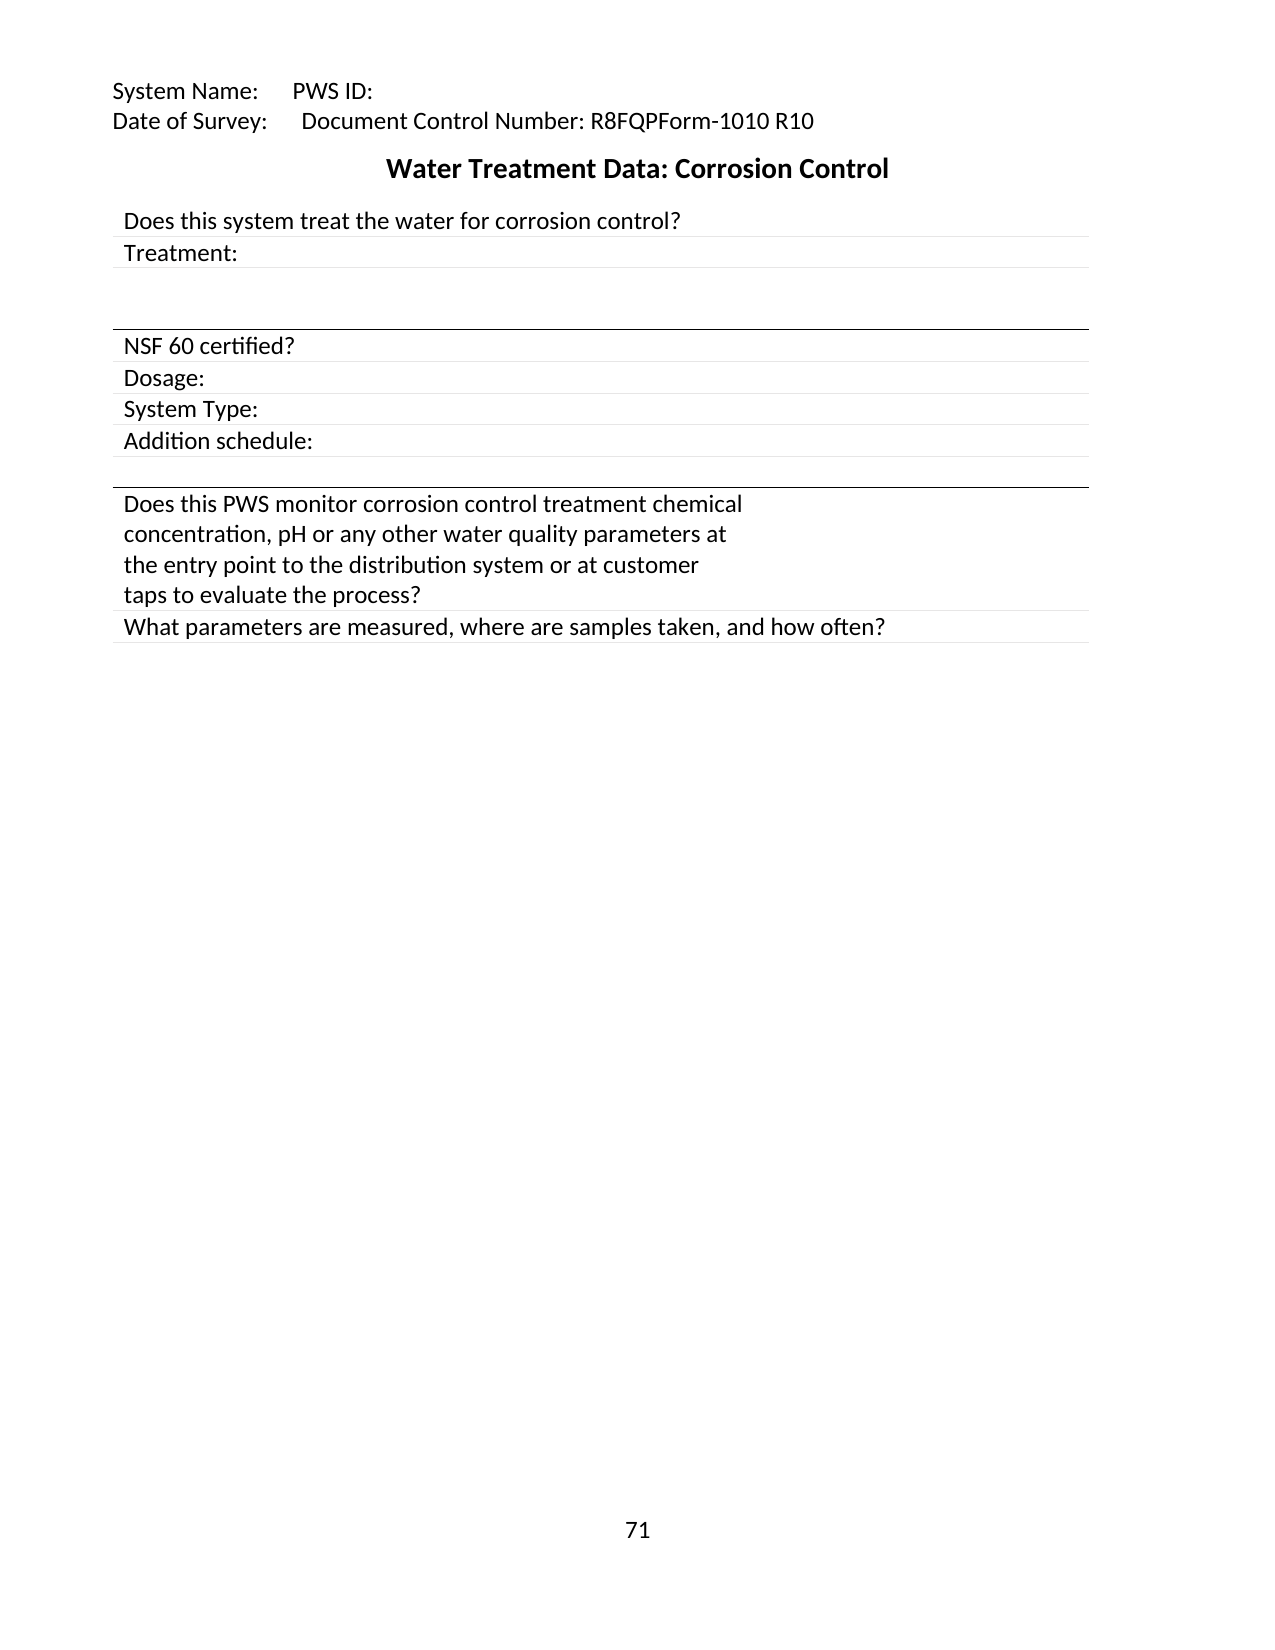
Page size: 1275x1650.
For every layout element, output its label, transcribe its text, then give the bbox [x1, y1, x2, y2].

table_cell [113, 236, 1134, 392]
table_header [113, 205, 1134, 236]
subtitle Water Treatment Data: Corrosion Control [112, 150, 1162, 186]
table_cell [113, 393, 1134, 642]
